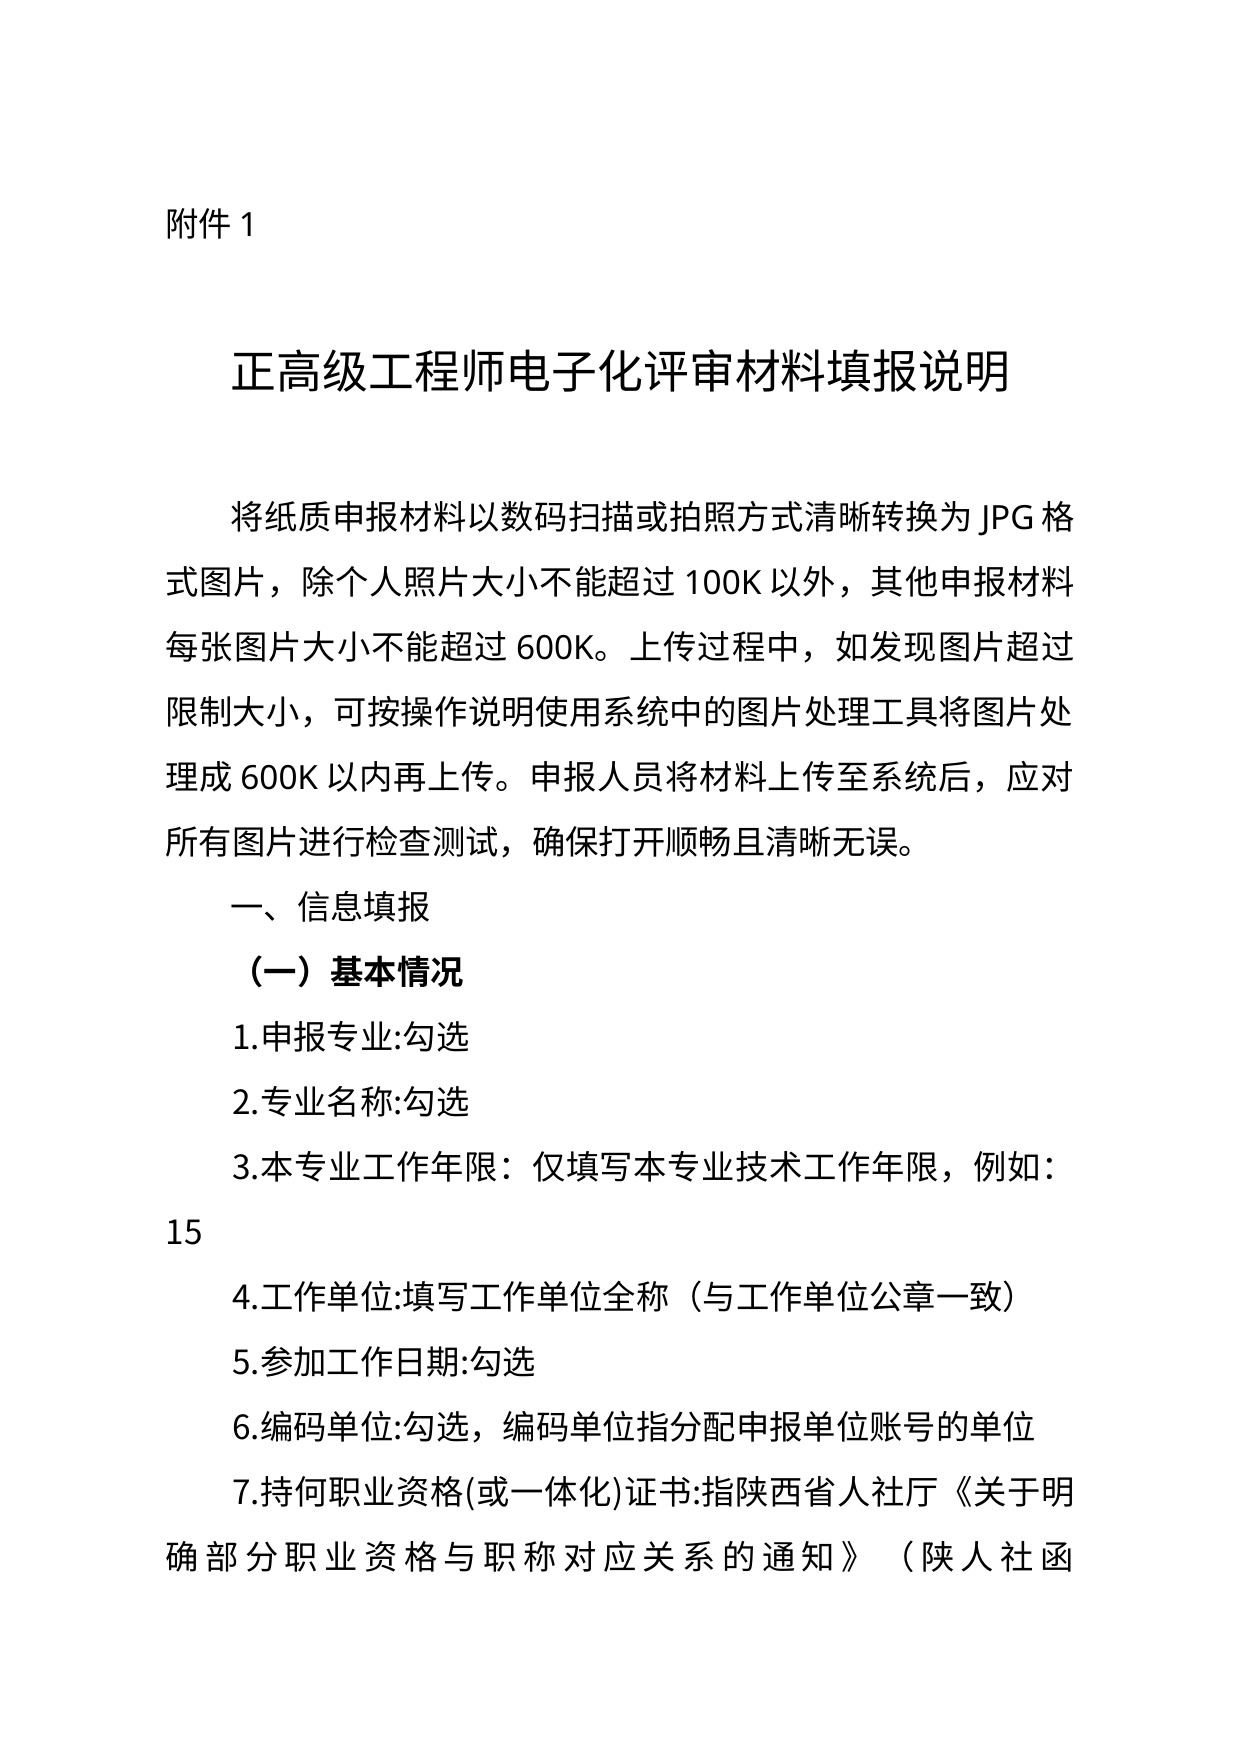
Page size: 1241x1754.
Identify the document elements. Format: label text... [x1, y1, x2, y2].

text 附件1 [165, 190, 1075, 255]
text 6.编码单位:勾选，编码单位指分配申报单位账号的单位 [165, 1392, 1075, 1457]
text 3.本专业工作年限：仅填写本专业技术工作年限，例如：15 [165, 1132, 1075, 1262]
text （一）基本情况 [165, 937, 1075, 1002]
text 1.申报专业:勾选 [165, 1002, 1075, 1067]
list 正高级工程师电子化评审材料填报说明 [165, 320, 1075, 417]
text 4.工作单位:填写工作单位全称（与工作单位公章一致） [165, 1262, 1075, 1327]
text 2.专业名称:勾选 [165, 1067, 1075, 1132]
text 将纸质申报材料以数码扫描或拍照方式清晰转换为JPG格式图片，除个人照片大小不能超过100K以外，其他申报材料每张图片大小不能超过600K。上传过程中，如发现图片超过限制大小，可按操作说明使用系统中的图片处理工具将图片处理成600K以内再上传。申报人员将材料上传至系统后，应对所有图片进行检查测试，确保打开顺畅且清晰无误。 [165, 482, 1075, 872]
text 一、信息填报 [165, 872, 1075, 937]
text 5.参加工作日期:勾选 [165, 1327, 1075, 1392]
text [165, 1457, 1075, 1587]
